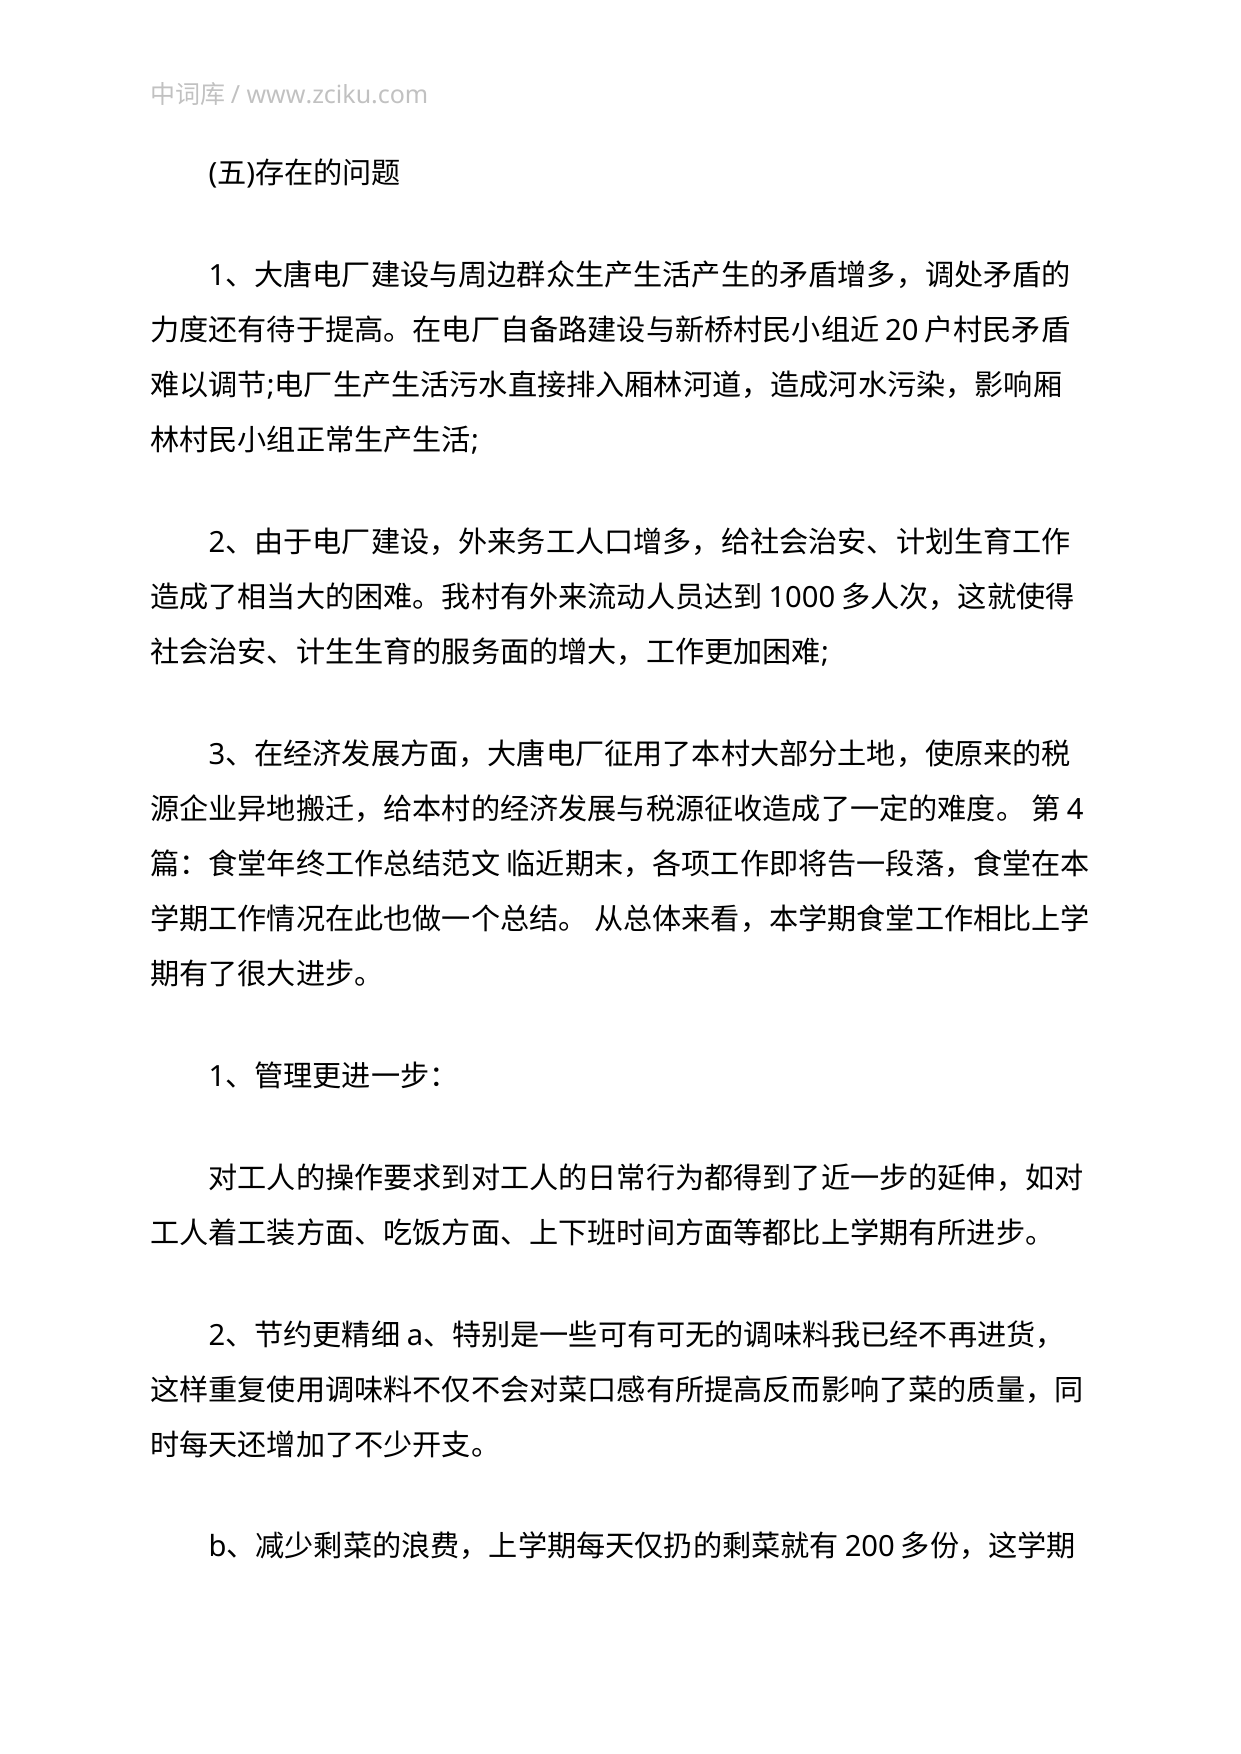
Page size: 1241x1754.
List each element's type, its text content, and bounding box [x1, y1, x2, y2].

text 1、大唐电厂建设与周边群众生产生活产生的矛盾增多，调处矛盾的力度还有待于提高。在电厂自备路建设与新桥村民小组近20户村民矛盾难以调节;电厂生产生活污水直接排入厢林河道，造成河水污染，影响厢林村民小组正常生产生活; [150, 252, 1090, 459]
text 3、在经济发展方面，大唐电厂征用了本村大部分土地，使原来的税源企业异地搬迁，给本村的经济发展与税源征收造成了一定的难度。 第4篇：食堂年终工作总结范文 临近期末，各项工作即将告一段落，食堂在本学期工作情况在此也做一个总结。 从总体来看，本学期食堂工作相比上学期有了很大进步。 [150, 731, 1090, 993]
text (五)存在的问题 [150, 150, 1090, 192]
text 2、由于电厂建设，外来务工人口增多，给社会治安、计划生育工作造成了相当大的困难。我村有外来流动人员达到1000多人次，这就使得社会治安、计生生育的服务面的增大，工作更加困难; [150, 519, 1090, 671]
text 对工人的操作要求到对工人的日常行为都得到了近一步的延伸，如对工人着工装方面、吃饭方面、上下班时间方面等都比上学期有所进步。 [150, 1154, 1090, 1252]
text 1、管理更进一步： [150, 1052, 1090, 1095]
text 2、节约更精细 a、特别是一些可有可无的调味料我已经不再进货，这样重复使用调味料不仅不会对菜口感有所提高反而影响了菜的质量，同时每天还增加了不少开支。 [150, 1311, 1090, 1463]
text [150, 1523, 1090, 1565]
